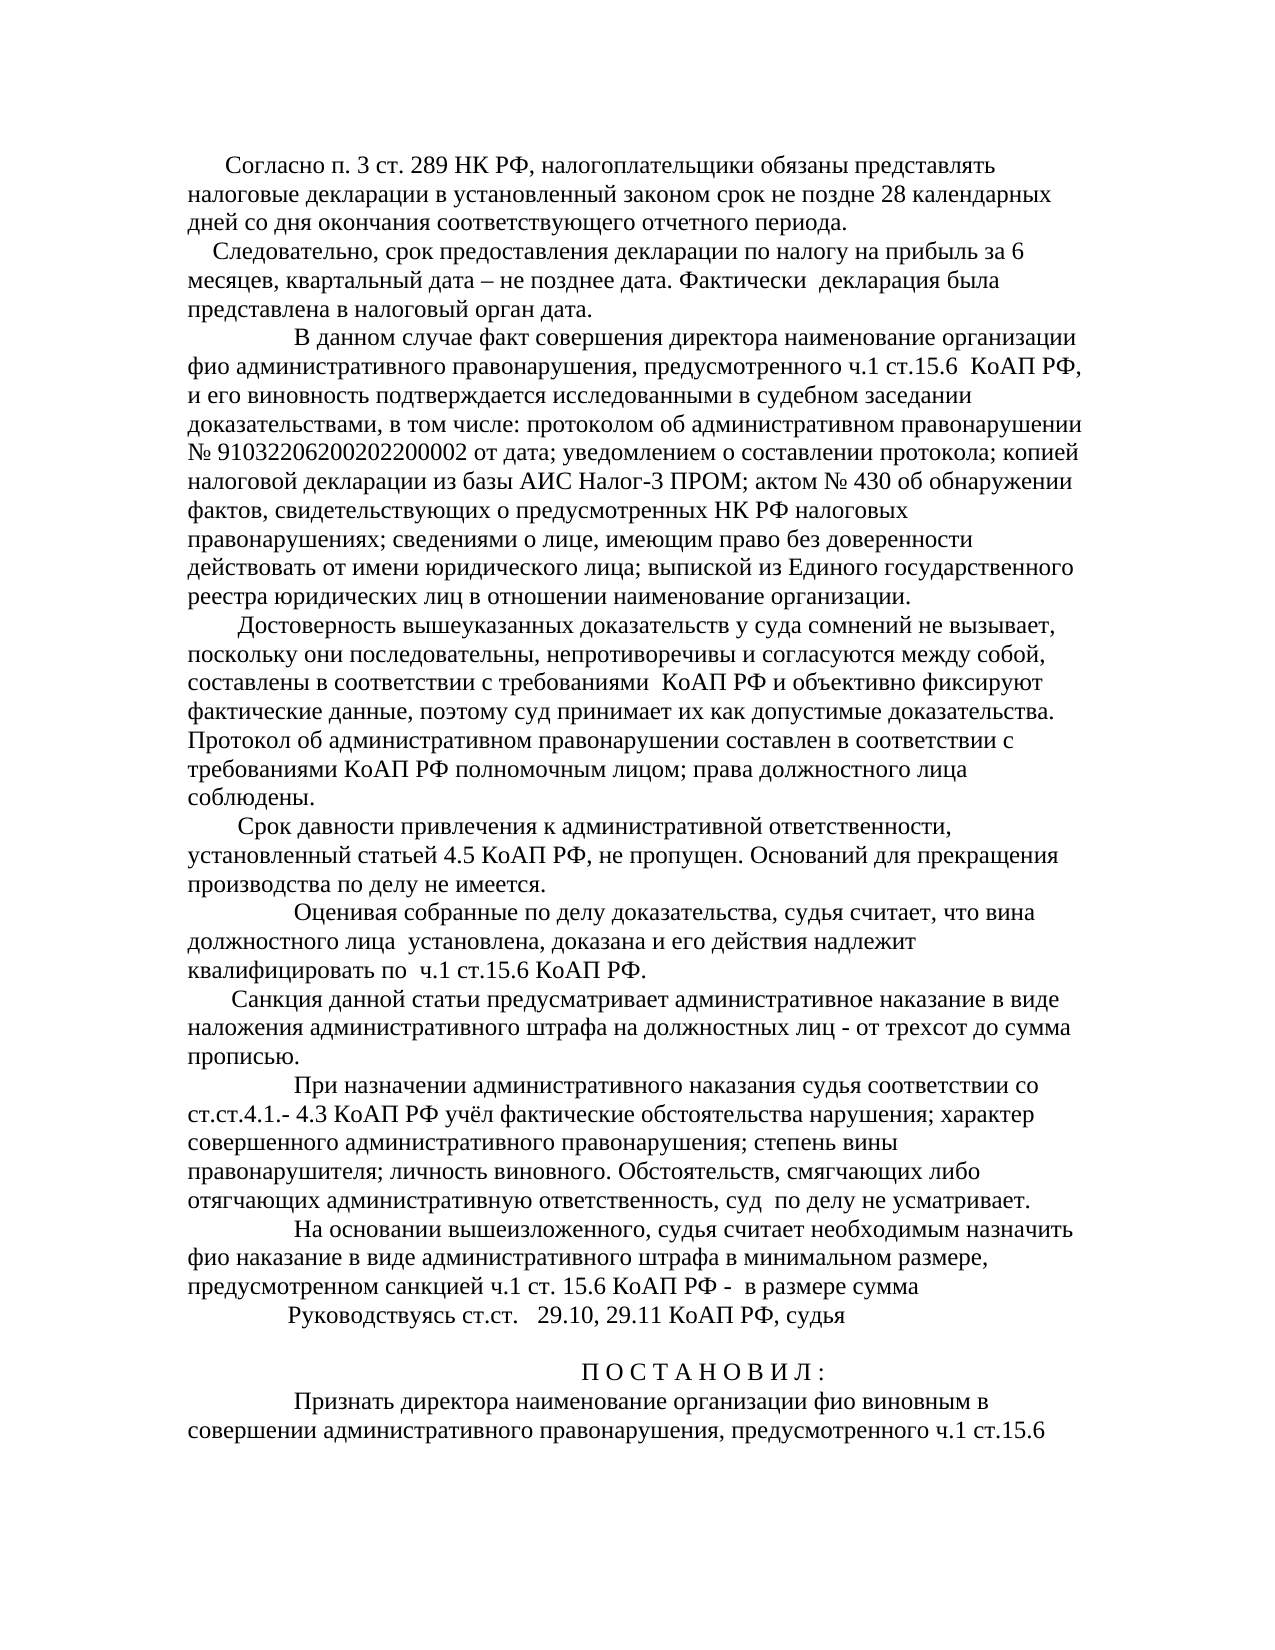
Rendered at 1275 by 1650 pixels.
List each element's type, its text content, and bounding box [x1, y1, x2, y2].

text В данном случае факт совершения директора наименование организации фио административного правонарушения, предусмотренного ч.1 ст.15.6 КоАП РФ, и его виновность подтверждается исследованными в судебном заседании доказательствами, в том числе: протоколом об административном правонарушении № 91032206200202200002 от дата; уведомлением о составлении протокола; копией налоговой декларации из базы АИС Налог-3 ПРОМ; актом № 430 об обнаружении фактов, свидетельствующих о предусмотренных НК РФ налоговых правонарушениях; сведениями о лице, имеющим право без доверенности действовать от имени юридического лица; выпиской из Единого государственного реестра юридических лиц в отношении наименование организации. [187, 322, 1087, 610]
text На основании вышеизложенного, судья считает необходимым назначить фио наказание в виде административного штрафа в минимальном размере, предусмотренном санкцией ч.1 ст. 15.6 КоАП РФ - в размере сумма [187, 1214, 1087, 1300]
text Срок давности привлечения к административной ответственности, установленный статьей 4.5 КоАП РФ, не пропущен. Оснований для прекращения производства по делу не имеется. [187, 811, 1087, 897]
text Достоверность вышеуказанных доказательств у суда сомнений не вызывает, поскольку они последовательны, непротиворечивы и согласуются между собой, составлены в соответствии с требованиями КоАП РФ и объективно фиксируют фактические данные, поэтому суд принимает их как допустимые доказательства. Протокол об административном правонарушении составлен в соответствии с требованиями КоАП РФ полномочным лицом; права должностного лица соблюдены. [187, 610, 1087, 811]
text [187, 1386, 1087, 1444]
text Следовательно, срок предоставления декларации по налогу на прибыль за 6 месяцев, квартальный дата – не позднее дата. Фактически декларация была представлена в налоговый орган дата. [187, 236, 1087, 322]
text Согласно п. 3 ст. 289 НК РФ, налогоплательщики обязаны представлять налоговые декларации в установленный законом срок не поздне 28 календарных дней со дня окончания соответствующего отчетного периода. [187, 150, 1087, 236]
text Санкция данной статьи предусматривает административное наказание в виде наложения административного штрафа на должностных лиц - от трехсот до сумма прописью. [187, 984, 1087, 1070]
text При назначении административного наказания судья соответствии со ст.ст.4.1.- 4.3 КоАП РФ учёл фактические обстоятельства нарушения; характер совершенного административного правонарушения; степень вины правонарушителя; личность виновного. Обстоятельств, смягчающих либо отягчающих административную ответственность, суд по делу не усматривает. [187, 1070, 1087, 1214]
text П О С Т А Н О В И Л : [187, 1357, 1087, 1386]
text Руководствуясь ст.ст. 29.10, 29.11 КоАП РФ, судья [187, 1300, 1087, 1329]
text Оценивая собранные по делу доказательства, судья считает, что вина должностного лица установлена, доказана и его действия надлежит квалифицировать по ч.1 ст.15.6 КоАП РФ. [187, 897, 1087, 984]
